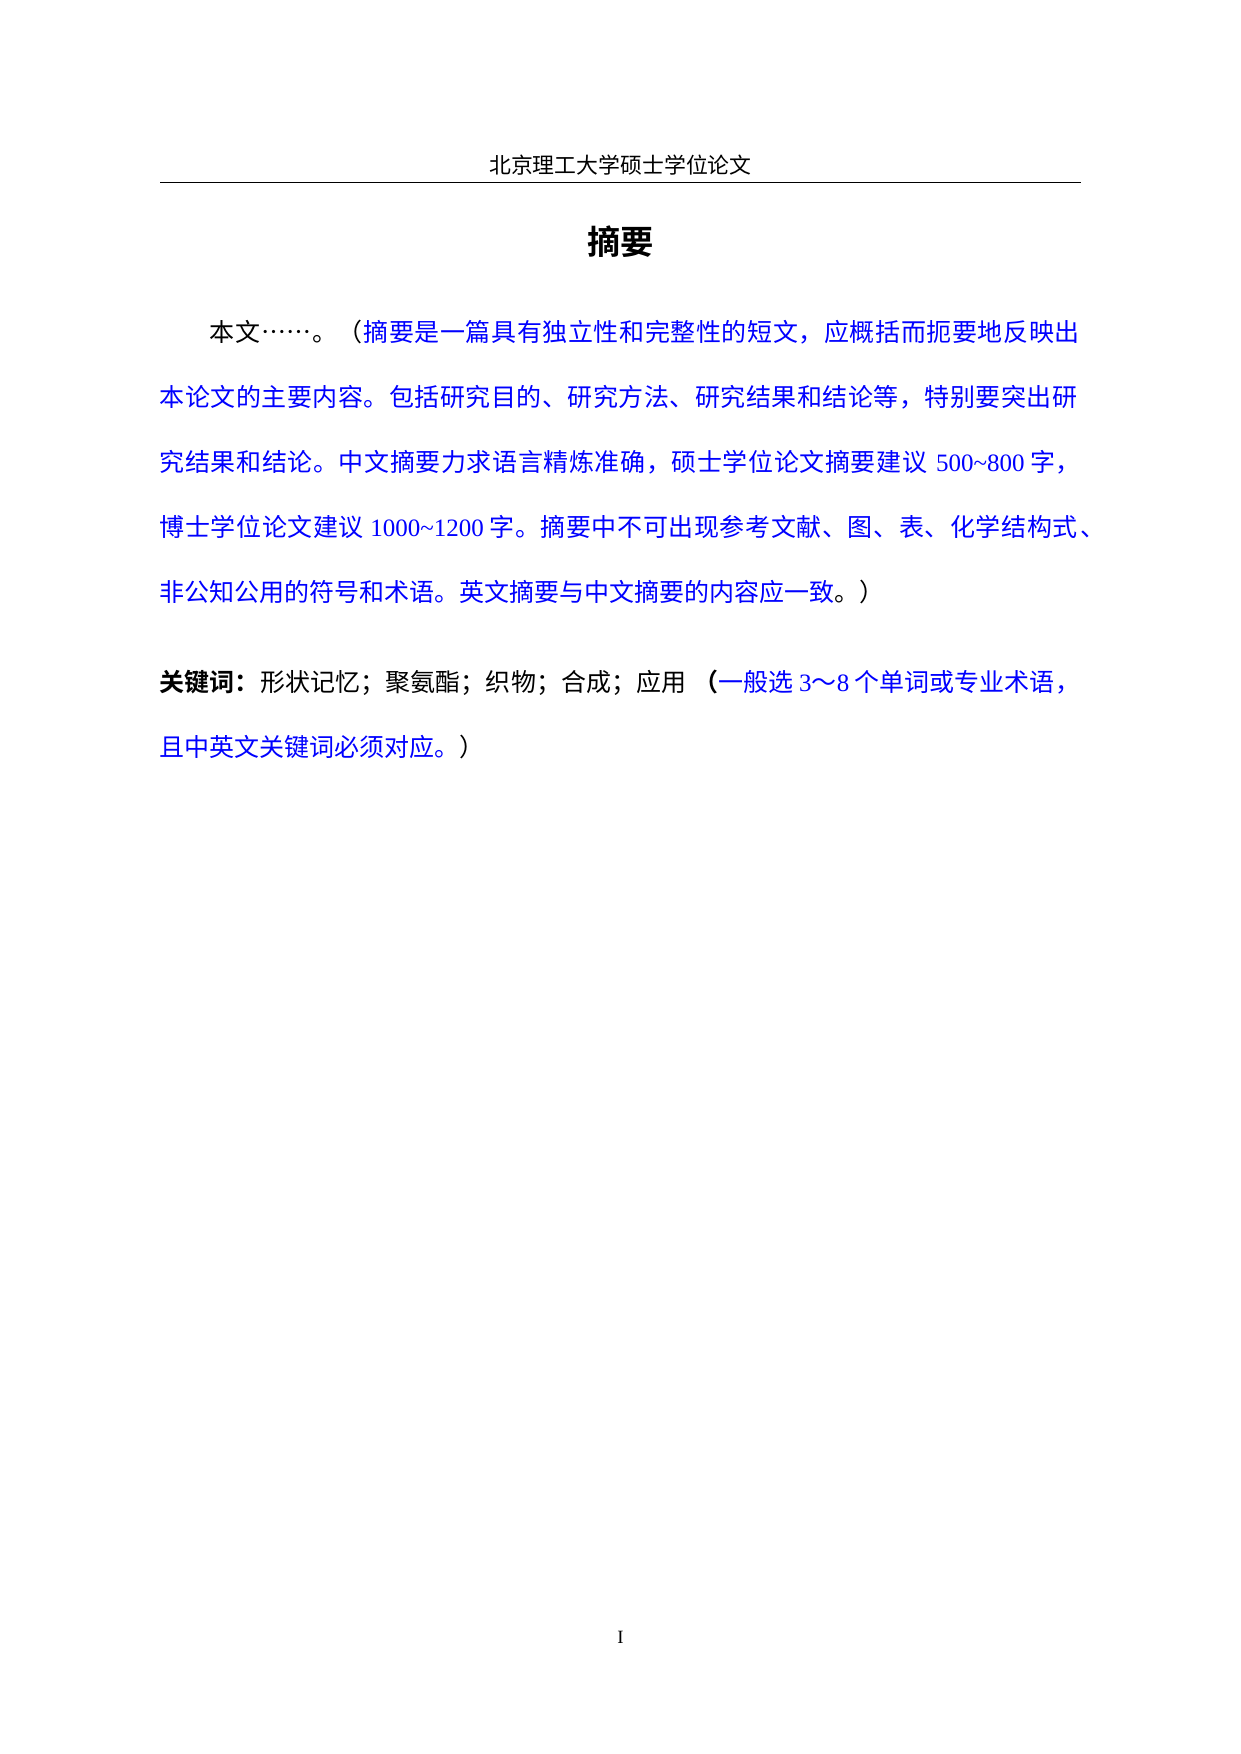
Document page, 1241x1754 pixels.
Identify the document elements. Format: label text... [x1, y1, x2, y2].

text 本文……。（摘要是一篇具有独立性和完整性的短文，应概括而扼要地反映出本论文的主要内容。包括研究目的、研究方法、研究结果和结论等，特别要突出研究结果和结论。中文摘要力求语言精炼准确，硕士学位论文摘要建议500~800字，博士学位论文建议1000~1200字。摘要中不可出现参考文献、图、表、化学结构式、非公知公用的符号和术语。英文摘要与中文摘要的内容应一致。） [159, 298, 1081, 623]
text 关键词：形状记忆；聚氨酯；织物；合成；应用 （一般选3～8个单词或专业术语，且中英文关键词必须对应。） [159, 648, 1081, 778]
text 摘要 [159, 208, 1081, 273]
